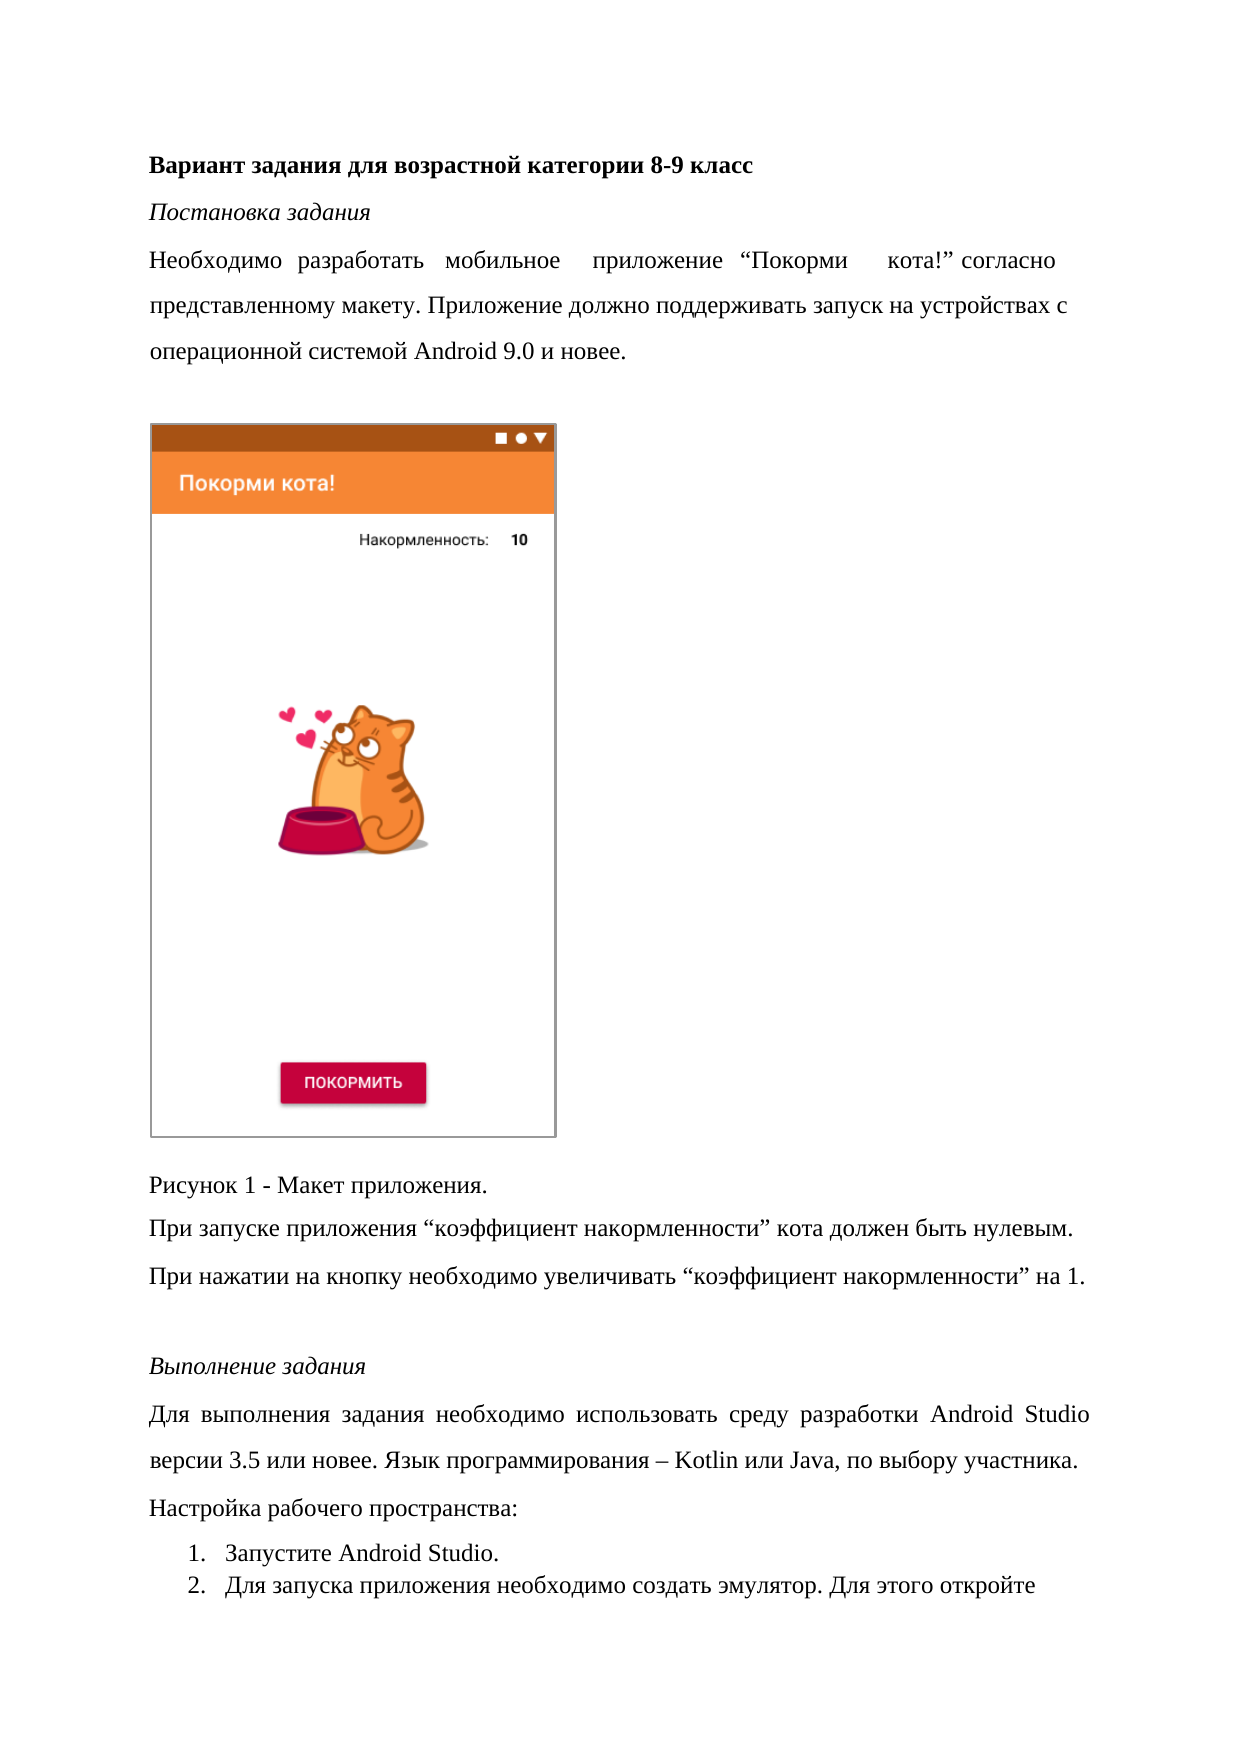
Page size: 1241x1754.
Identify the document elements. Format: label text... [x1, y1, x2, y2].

subtitle Вариант задания для возрастной категории 8-9 класс [148, 150, 1090, 179]
text Необходимо разработать мобильное приложение “Покорми кота!” согласно представленному макету. Приложение должно поддерживать запуск на устройствах с операционной системой Android 9.0 и новее. [148, 245, 1092, 365]
text Настройка рабочего пространства: [148, 1493, 1091, 1522]
picture [152, 425, 554, 1136]
text Для выполнения задания необходимо использовать среду разработки Android Studio версии 3.5 или новее. Язык программирования – Kotlin или Java, по выбору участника. [148, 1399, 1091, 1474]
text Рисунок 1 - Макет приложения. [148, 1170, 1091, 1199]
text При нажатии на кнопку необходимо увеличивать “коэффициент накормленности” на 1. [148, 1261, 1091, 1289]
list Для запуска приложения необходимо создать эмулятор. Для этого откройте [187, 1570, 1091, 1598]
subtitle Выполнение задания [148, 1351, 1090, 1380]
list Запустите Android Studio. [187, 1538, 1091, 1567]
subtitle Постановка задания [148, 197, 1090, 226]
text При запуске приложения “коэффициент накормленности” кота должен быть нулевым. [148, 1213, 1091, 1242]
